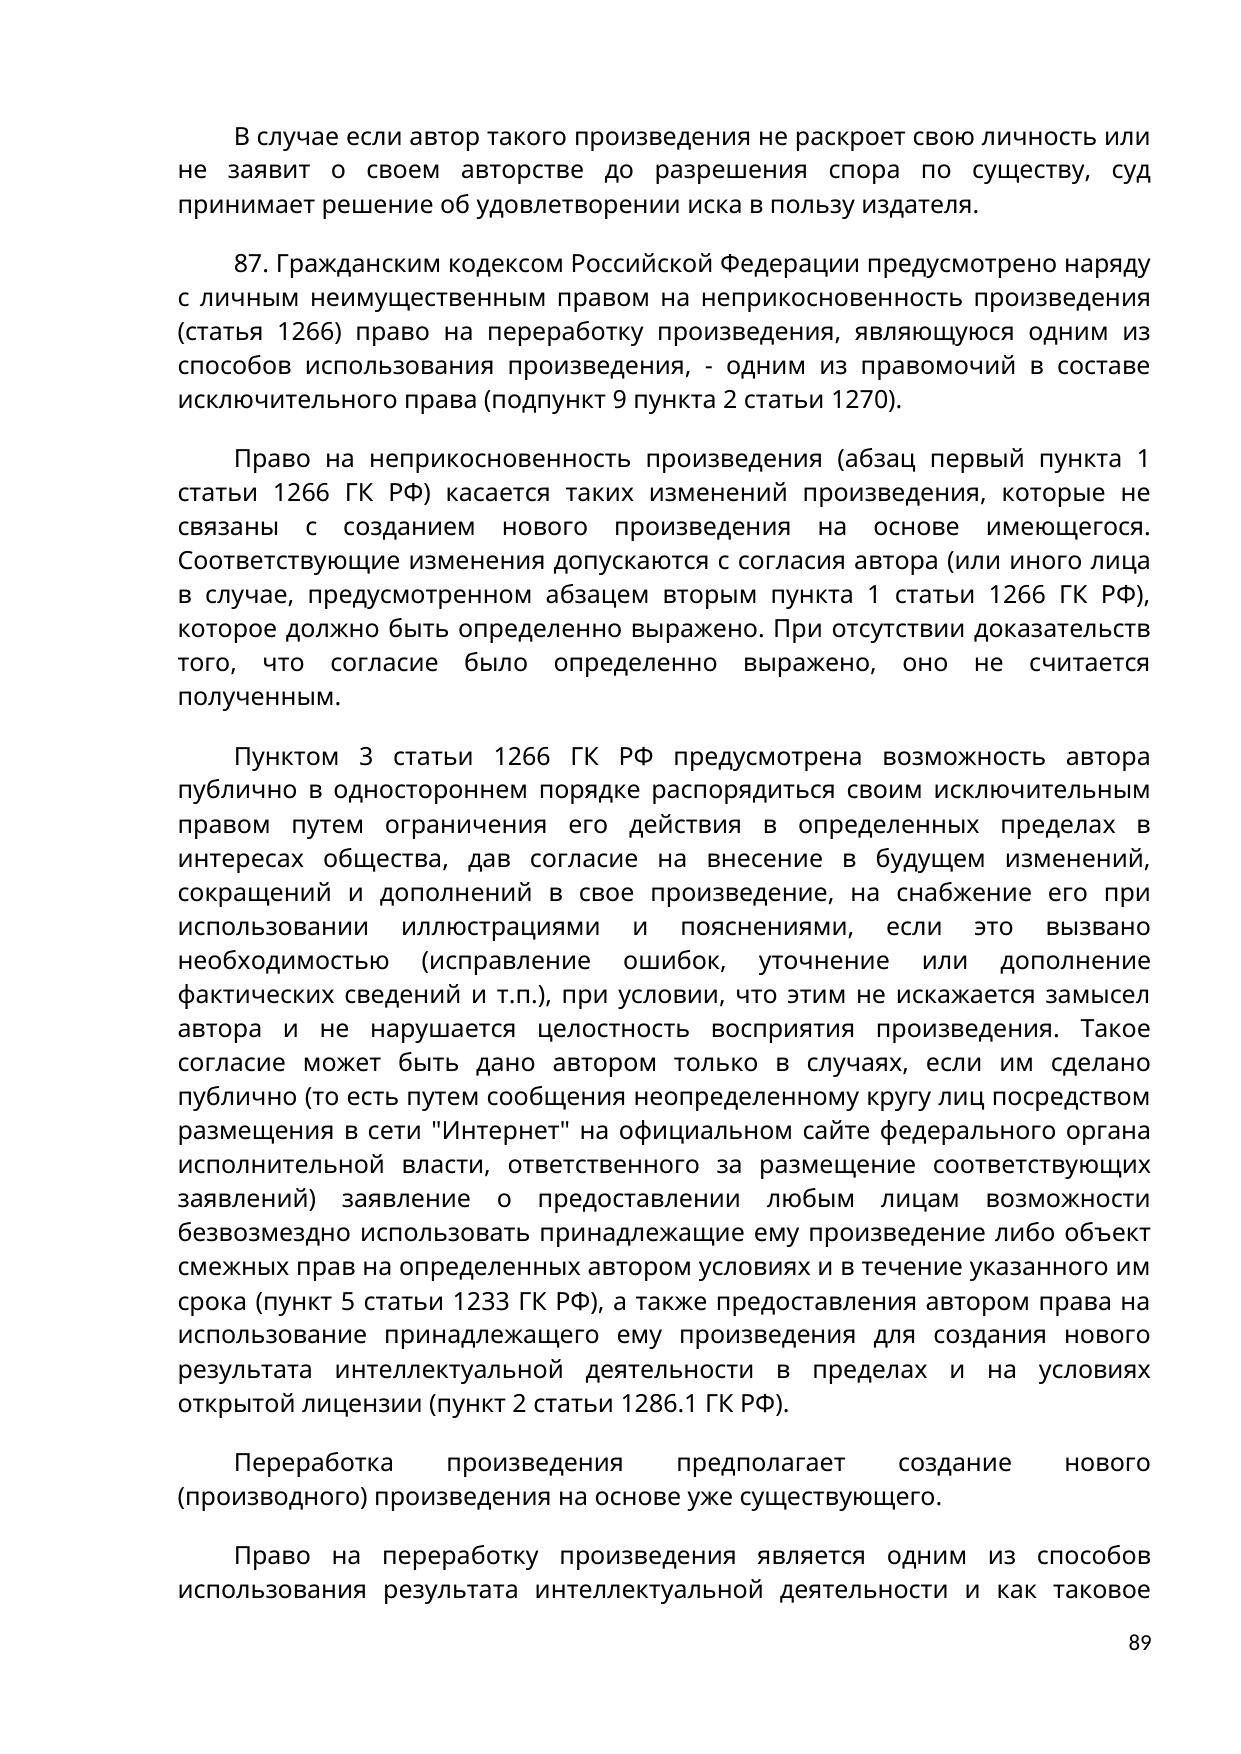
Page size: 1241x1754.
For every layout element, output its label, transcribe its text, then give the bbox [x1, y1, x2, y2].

text Переработка произведения предполагает создание нового (производного) произведения на основе уже существующего. [177, 1444, 1152, 1512]
text 87. Гражданским кодексом Российской Федерации предусмотрено наряду с личным неимущественным правом на неприкосновенность произведения (статья 1266) право на переработку произведения, являющуюся одним из способов использования произведения, - одним из правомочий в составе исключительного права (подпункт 9 пункта 2 статьи 1270). [177, 245, 1152, 416]
text Пунктом 3 статьи 1266 ГК РФ предусмотрена возможность автора публично в одностороннем порядке распорядиться своим исключительным правом путем ограничения его действия в определенных пределах в интересах общества, дав согласие на внесение в будущем изменений, сокращений и дополнений в свое произведение, на снабжение его при использовании иллюстрациями и пояснениями, если это вызвано необходимостью (исправление ошибок, уточнение или дополнение фактических сведений и т.п.), при условии, что этим не искажается замысел автора и не нарушается целостность восприятия произведения. Такое согласие может быть дано автором только в случаях, если им сделано публично (то есть путем сообщения неопределенному кругу лиц посредством размещения в сети "Интернет" на официальном сайте федерального органа исполнительной власти, ответственного за размещение соответствующих заявлений) заявление о предоставлении любым лицам возможности безвозмездно использовать принадлежащие ему произведение либо объект смежных прав на определенных автором условиях и в течение указанного им срока (пункт 5 статьи 1233 ГК РФ), а также предоставления автором права на использование принадлежащего ему произведения для создания нового результата интеллектуальной деятельности в пределах и на условиях открытой лицензии (пункт 2 статьи 1286.1 ГК РФ). [177, 738, 1152, 1419]
text В случае если автор такого произведения не раскроет свою личность или не заявит о своем авторстве до разрешения спора по существу, суд принимает решение об удовлетворении иска в пользу издателя. [177, 118, 1152, 220]
text Право на неприкосновенность произведения (абзац первый пункта 1 статьи 1266 ГК РФ) касается таких изменений произведения, которые не связаны с созданием нового произведения на основе имеющегося. Соответствующие изменения допускаются с согласия автора (или иного лица в случае, предусмотренном абзацем вторым пункта 1 статьи 1266 ГК РФ), которое должно быть определенно выражено. При отсутствии доказательств того, что согласие было определенно выражено, оно не считается полученным. [177, 441, 1152, 713]
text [177, 1537, 1152, 1606]
